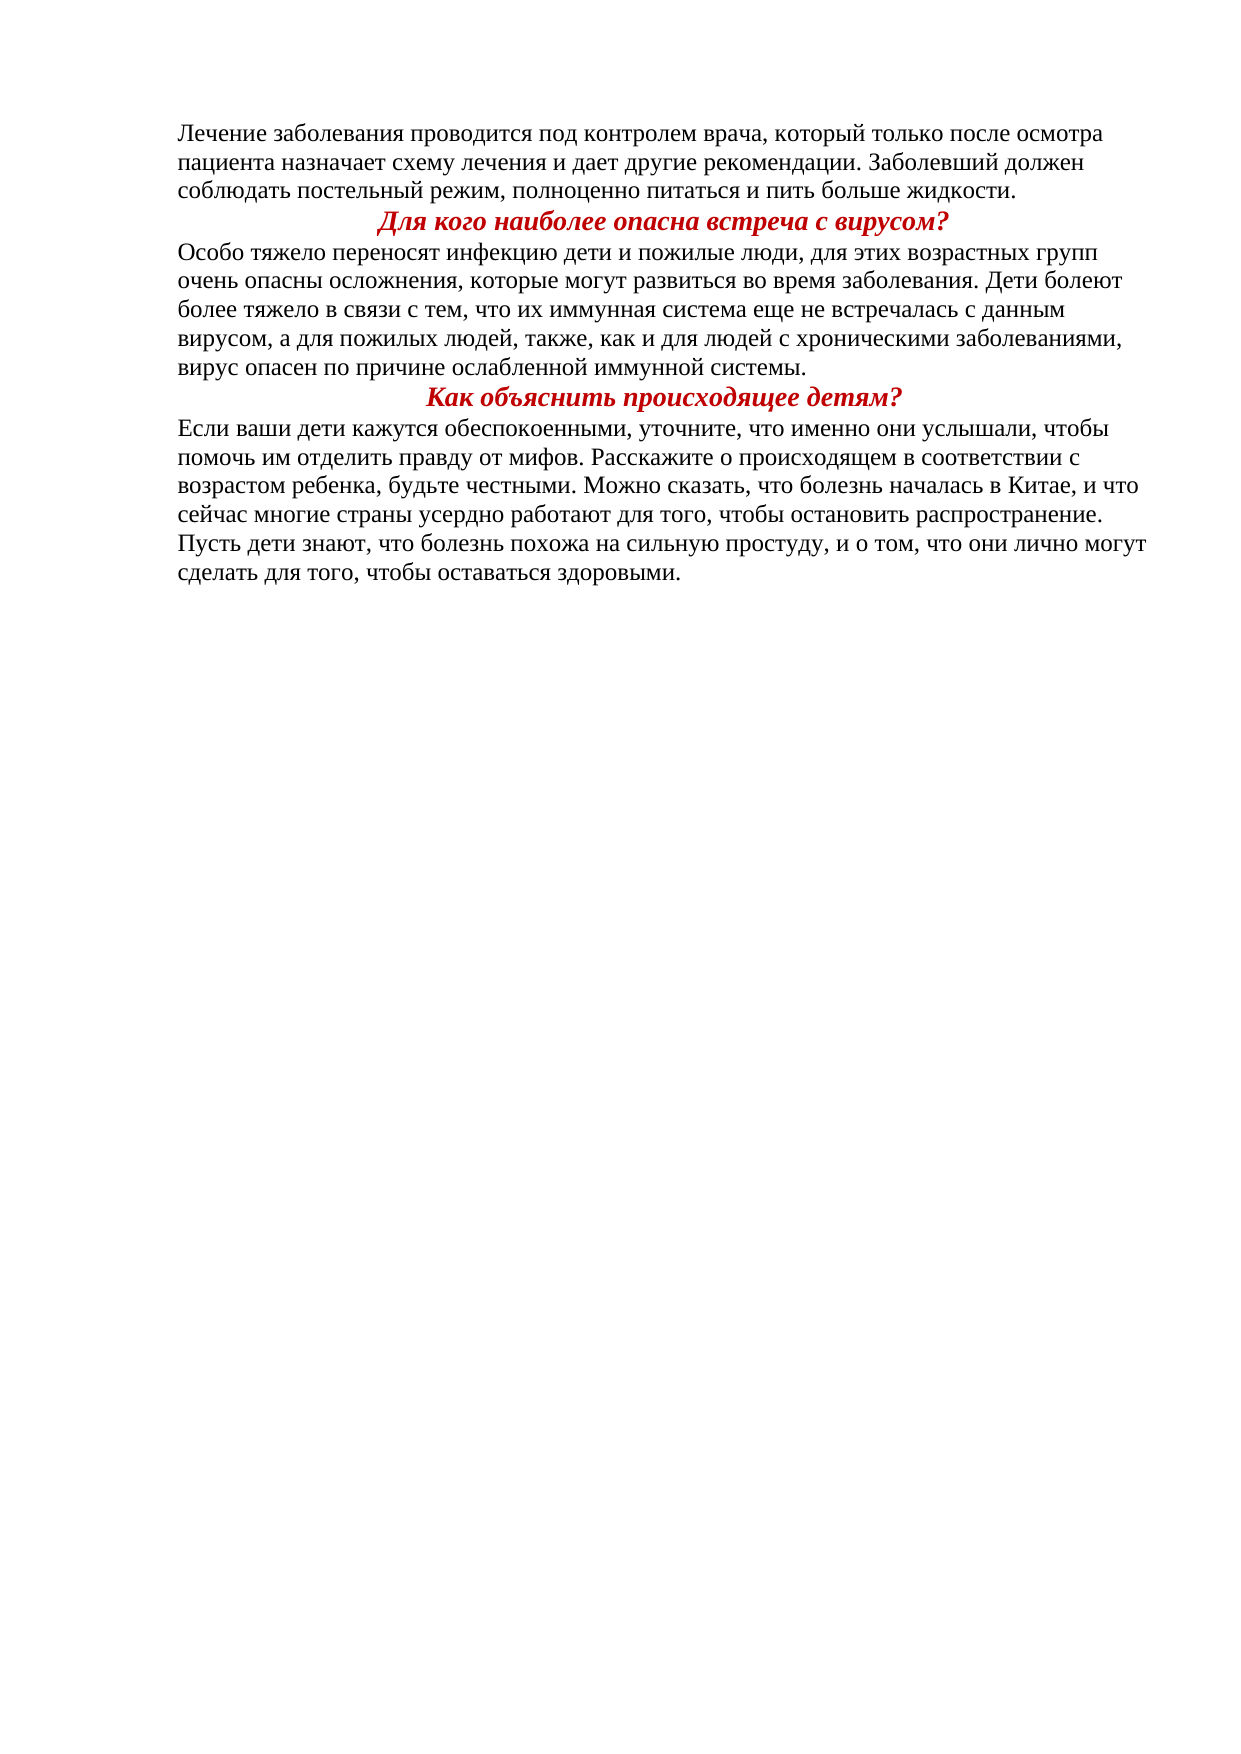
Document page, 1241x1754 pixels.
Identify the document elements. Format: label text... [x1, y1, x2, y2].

text Особо тяжело переносят инфекцию дети и пожилые люди, для этих возрастных групп очень опасны осложнения, которые могут развиться во время заболевания. Дети болеют более тяжело в связи с тем, что их иммунная система еще не встречалась с данным вирусом, а для пожилых людей, также, как и для людей с хроническими заболеваниями, вирус опасен по причине ослабленной иммунной системы. [177, 237, 1152, 381]
text Как объяснить происходящее детям? [177, 381, 1152, 413]
text Если ваши дети кажутся обеспокоенными, уточните, что именно они услышали, чтобы помочь им отделить правду от мифов. Расскажите о происходящем в соответствии с возрастом ребенка, будьте честными. Можно сказать, что болезнь началась в Китае, и что сейчас многие страны усердно работают для того, чтобы остановить распространение. Пусть дети знают, что болезнь похожа на сильную простуду, и о том, что они лично могут сделать для того, чтобы оставаться здоровыми. [177, 413, 1152, 585]
text Лечение заболевания проводится под контролем врача, который только после осмотра пациента назначает схему лечения и дает другие рекомендации. Заболевший должен соблюдать постельный режим, полноценно питаться и пить больше жидкости. [177, 118, 1152, 204]
text Для кого наиболее опасна встреча с вирусом? [177, 204, 1152, 237]
